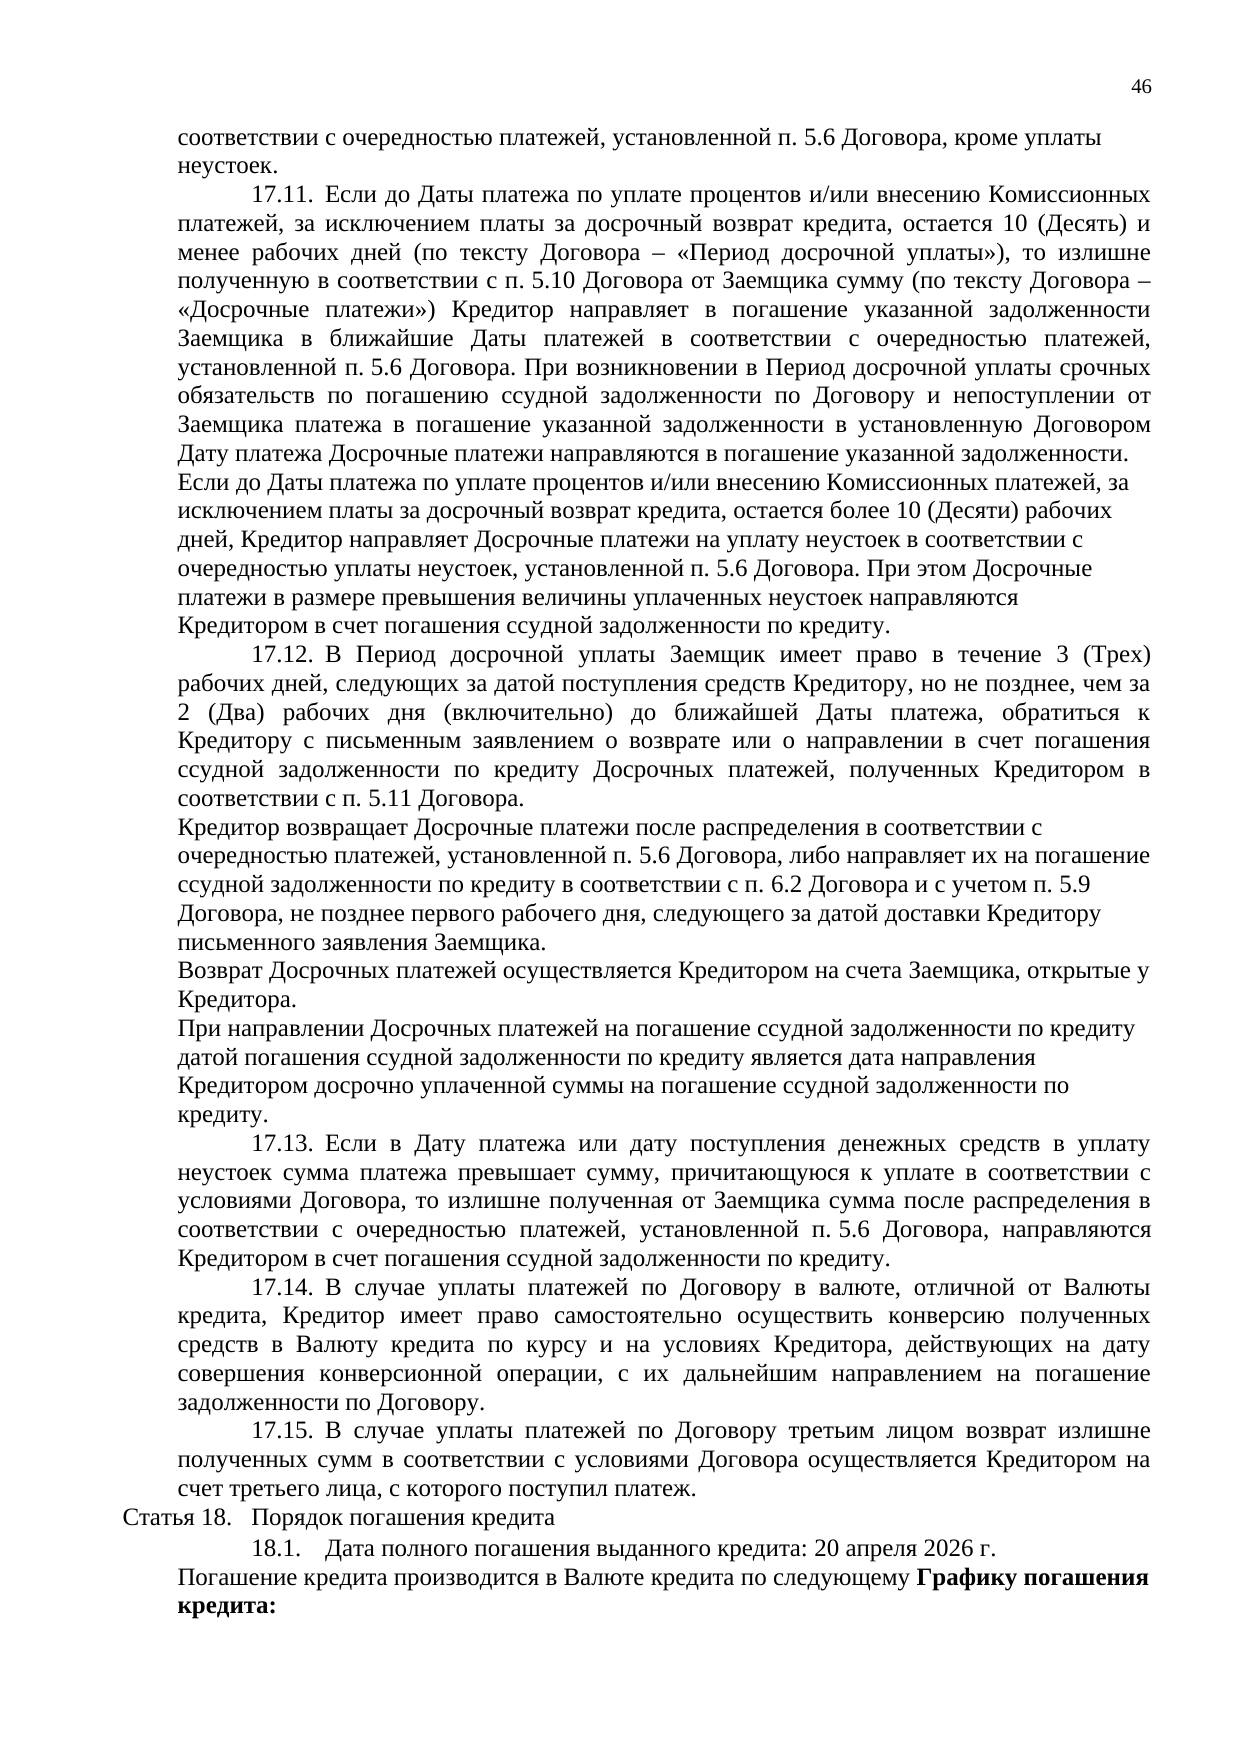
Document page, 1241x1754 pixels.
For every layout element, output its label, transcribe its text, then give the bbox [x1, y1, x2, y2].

list Если до Даты платежа по уплате процентов и/или внесению Комиссионных платежей, за исключением платы за досрочный возврат кредита, остается 10 (Десять) и менее рабочих дней (по тексту Договора – «Период досрочной уплаты»), то излишне полученную в соответствии с п. 5.10 Договора от Заемщика сумму (по тексту Договора – «Досрочные платежи») Кредитор направляет в погашение указанной задолженности Заемщика в ближайшие Даты платежей в соответствии с очередностью платежей, установленной п. 5.6 Договора. При возникновении в Период досрочной уплаты срочных обязательств по погашению ссудной задолженности по Договору и непоступлении от Заемщика платежа в погашение указанной задолженности в установленную Договором Дату платежа Досрочные платежи направляются в погашение указанной задолженности. [177, 179, 1152, 467]
text Погашение кредита производится в Валюте кредита по следующему Графику погашения кредита: [177, 1562, 1152, 1619]
list Если в Дату платежа или дату поступления денежных средств в уплату неустоек сумма платежа превышает сумму, причитающуюся к уплате в соответствии с условиями Договора, то излишне полученная от Заемщика сумма после распределения в соответствии с очередностью платежей, установленной п. 5.6 Договора, направляются Кредитором в счет погашения ссудной задолженности по кредиту. [177, 1128, 1152, 1272]
list В Период досрочной уплаты Заемщик имеет право в течение 3 (Трех) рабочих дней, следующих за датой поступления средств Кредитору, но не позднее, чем за 2 (Два) рабочих дня (включительно) до ближайшей Даты платежа, обратиться к Кредитору с письменным заявлением о возврате или о направлении в счет погашения ссудной задолженности по кредиту Досрочных платежей, полученных Кредитором в соответствии с п. 5.11 Договора. [177, 639, 1152, 812]
text Если до Даты платежа по уплате процентов и/или внесению Комиссионных платежей, за исключением платы за досрочный возврат кредита, остается более 10 (Десяти) рабочих дней, Кредитор направляет Досрочные платежи на уплату неустоек в соответствии с очередностью уплаты неустоек, установленной п. 5.6 Договора. При этом Досрочные платежи в размере превышения величины уплаченных неустоек направляются Кредитором в счет погашения ссудной задолженности по кредиту. [177, 467, 1152, 639]
text При направлении Досрочных платежей на погашение ссудной задолженности по кредиту датой погашения ссудной задолженности по кредиту является дата направления Кредитором досрочно уплаченной суммы на погашение ссудной задолженности по кредиту. [177, 1013, 1152, 1128]
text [177, 122, 1152, 179]
text Возврат Досрочных платежей осуществляется Кредитором на счета Заемщика, открытые у Кредитора. [177, 956, 1152, 1013]
list В случае уплаты платежей по Договору в валюте, отличной от Валюты кредита, Кредитор имеет право самостоятельно осуществить конверсию полученных средств в Валюту кредита по курсу и на условиях Кредитора, действующих на дату совершения конверсионной операции, с их дальнейшим направлением на погашение задолженности по Договору. [177, 1272, 1152, 1416]
text Кредитор возвращает Досрочные платежи после распределения в соответствии с очередностью платежей, установленной п. 5.6 Договора, либо направляет их на погашение ссудной задолженности по кредиту в соответствии с п. 6.2 Договора и с учетом п. 5.9 Договора, не позднее первого рабочего дня, следующего за датой доставки Кредитору письменного заявления Заемщика. [177, 812, 1152, 956]
list В случае уплаты платежей по Договору третьим лицом возврат излишне полученных сумм в соответствии с условиями Договора осуществляется Кредитором на счет третьего лица, с которого поступил платеж. [177, 1416, 1152, 1502]
list Дата полного погашения выданного кредита: 20 апреля 2026 г. [177, 1533, 1152, 1562]
list Порядок погашения кредита [177, 1502, 1152, 1531]
